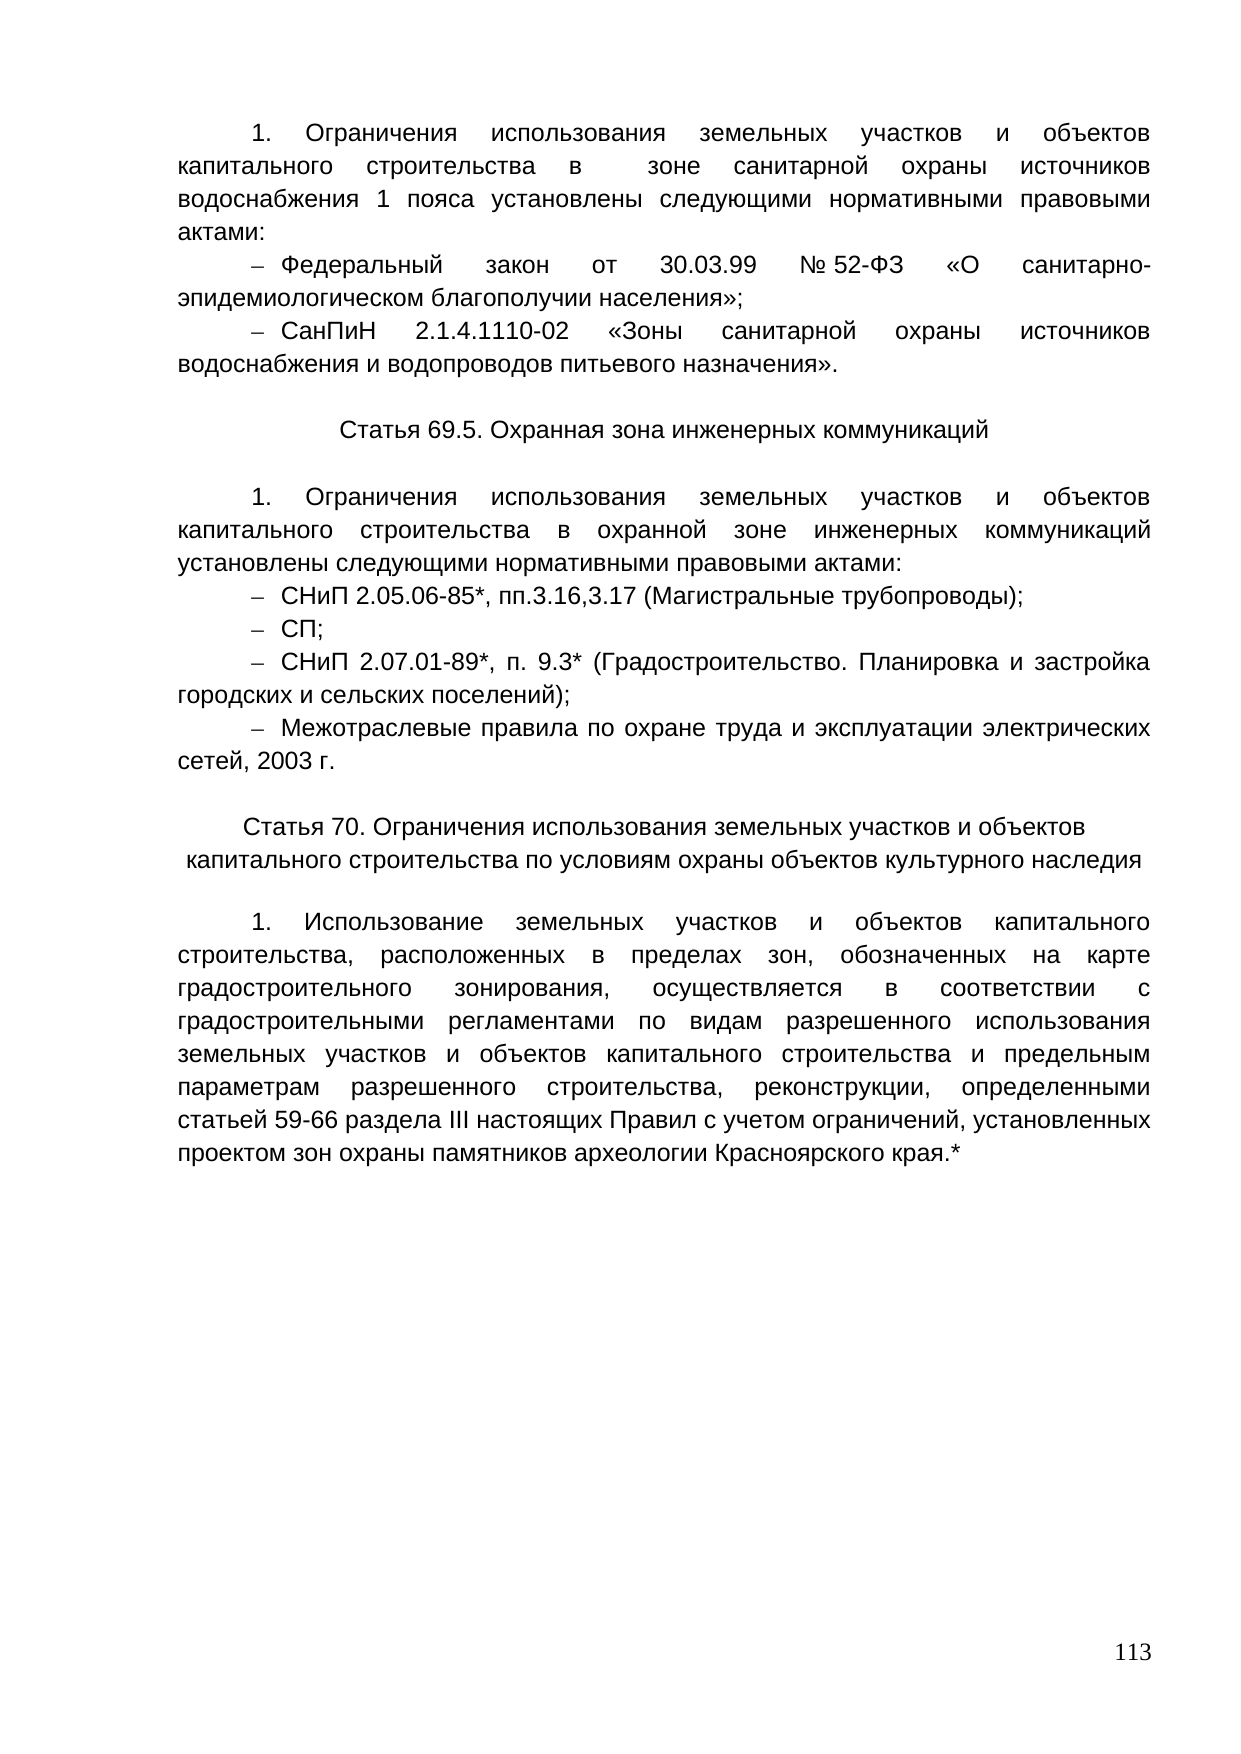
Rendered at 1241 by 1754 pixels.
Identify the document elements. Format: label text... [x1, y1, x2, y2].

list СанПиН 2.1.4.1110-02 «Зоны санитарной охраны источников водоснабжения и водопроводов питьевого назначения». [177, 316, 1152, 378]
list СНиП 2.05.06-85*, пп.3.16,3.17 (Магистральные трубопроводы); [177, 581, 1152, 609]
text 1. Ограничения использования земельных участков и объектов капитального строительства в зоне санитарной охраны источников водоснабжения 1 пояса установлены следующими нормативными правовыми актами: [177, 118, 1152, 246]
list Межотраслевые правила по охране труда и эксплуатации электрических сетей, 2003 г. [177, 713, 1152, 775]
subtitle Статья 70. Ограничения использования земельных участков и объектов капитального строительства по условиям охраны объектов культурного наследия [177, 812, 1152, 874]
text Статья 69.5. Охранная зона инженерных коммуникаций [177, 416, 1152, 444]
list СП; [177, 614, 1152, 643]
list СНиП 2.07.01-89*, п. 9.3* (Градостроительство. Планировка и застройка городских и сельских поселений); [177, 647, 1152, 709]
text 1. Ограничения использования земельных участков и объектов капитального строительства в охранной зоне инженерных коммуникаций установлены следующими нормативными правовыми актами: [177, 482, 1152, 576]
text 1. Использование земельных участков и объектов капитального строительства, расположенных в пределах зон, обозначенных на карте градостроительного зонирования, осуществляется в соответствии с градостроительными регламентами по видам разрешенного использования земельных участков и объектов капитального строительства и предельным параметрам разрешенного строительства, реконструкции, определенными статьей 59-66 раздела III настоящих Правил с учетом ограничений, установленных проектом зон охраны памятников археологии Красноярского края.* [177, 907, 1152, 1167]
list Федеральный закон от 30.03.99 № 52-ФЗ «О санитарно-эпидемиологическом благополучии населения»; [177, 250, 1152, 312]
